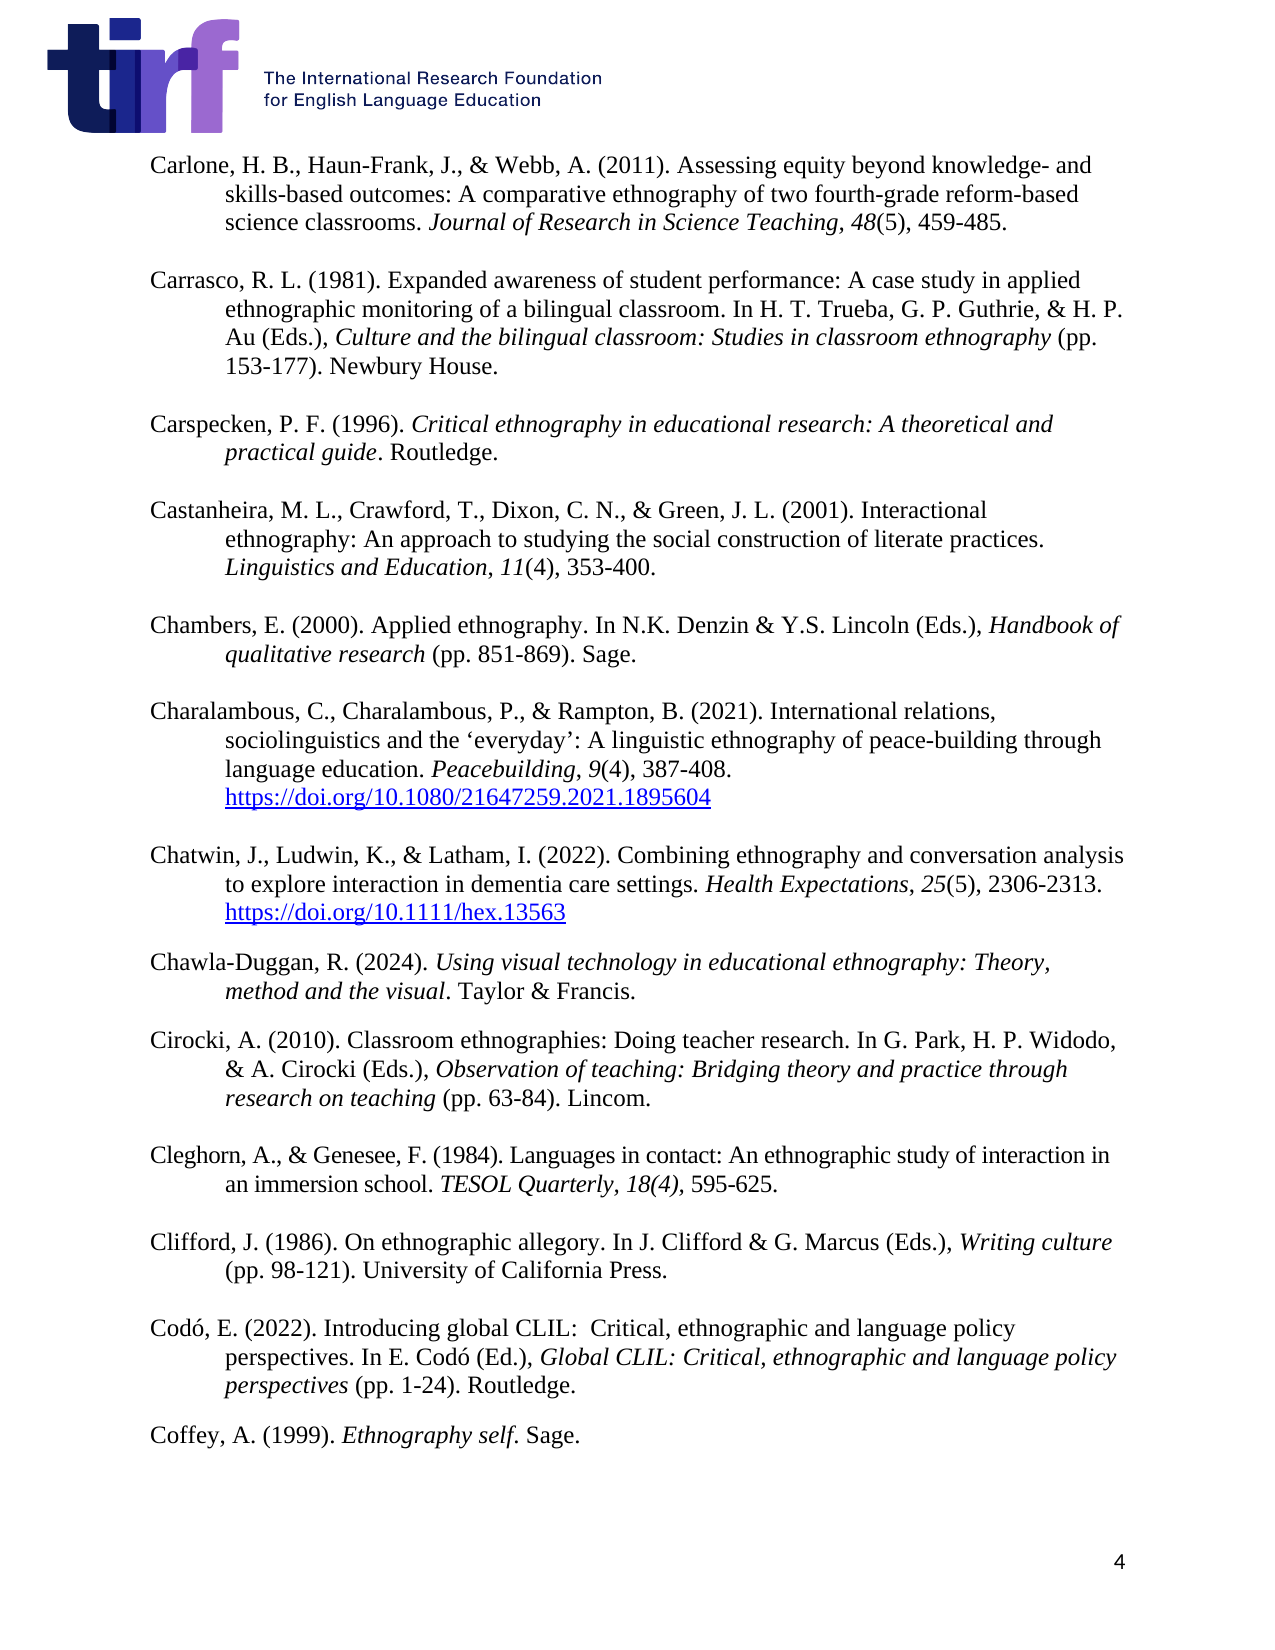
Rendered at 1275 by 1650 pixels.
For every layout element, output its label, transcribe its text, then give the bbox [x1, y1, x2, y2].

subtitle Cleghorn, A., & Genesee, F. (1984). Languages in contact: An ethnographic study of interaction in an immersion school. TESOL Quarterly, 18(4), 595-625. [150, 1140, 1125, 1198]
text Castanheira, M. L., Crawford, T., Dixon, C. N., & Green, J. L. (2001). Interactional ethnography: An approach to studying the social construction of literate practices. Linguistics and Education, 11(4), 353-400. [150, 495, 1125, 581]
text Carspecken, P. F. (1996). Critical ethnography in educational research: A theoretical and practical guide. Routledge. [150, 409, 1125, 466]
text Cirocki, A. (2010). Classroom ethnographies: Doing teacher research. In G. Park, H. P. Widodo, & A. Cirocki (Eds.), Observation of teaching: Bridging theory and practice through research on teaching (pp. 63-84). Lincom. [150, 1025, 1125, 1112]
text Codó, E. (2022). Introducing global CLIL: Critical, ethnographic and language policy perspectives. In E. Codó (Ed.), Global CLIL: Critical, ethnographic and language policy perspectives (pp. 1-24). Routledge. [150, 1313, 1125, 1399]
text Chawla-Duggan, R. (2024). Using visual technology in educational ethnography: Theory, method and the visual. Taylor & Francis. [150, 947, 1125, 1004]
picture [47, 18, 608, 133]
text Chatwin, J., Ludwin, K., & Latham, I. (2022). Combining ethnography and conversation analysis to explore interaction in dementia care settings. Health Expectations, 25(5), 2306-2313. https://doi.org/10.1111/hex.13563 [150, 840, 1125, 926]
text Coffey, A. (1999). Ethnography self. Sage. [150, 1420, 1125, 1449]
text Charalambous, C., Charalambous, P., & Rampton, B. (2021). International relations, sociolinguistics and the ‘everyday’: A linguistic ethnography of peace-building through language education. Peacebuilding, 9(4), 387-408. https://doi.org/10.1080/21647259.2021.1895604 [150, 696, 1125, 811]
text Chambers, E. (2000). Applied ethnography. In N.K. Denzin & Y.S. Lincoln (Eds.), Handbook of qualitative research (pp. 851-869). Sage. [150, 610, 1125, 667]
text Clifford, J. (1986). On ethnographic allegory. In J. Clifford & G. Marcus (Eds.), Writing culture (pp. 98-121). University of California Press. [150, 1227, 1125, 1284]
text Carlone, H. B., Haun-Frank, J., & Webb, A. (2011). Assessing equity beyond knowledge- and skills-based outcomes: A comparative ethnography of two fourth-grade reform-based science classrooms. Journal of Research in Science Teaching, 48(5), 459-485. [150, 150, 1125, 236]
text Carrasco, R. L. (1981). Expanded awareness of student performance: A case study in applied ethnographic monitoring of a bilingual classroom. In H. T. Trueba, G. P. Guthrie, & H. P. Au (Eds.), Culture and the bilingual classroom: Studies in classroom ethnography (pp. 153-177). Newbury House. [150, 265, 1125, 380]
